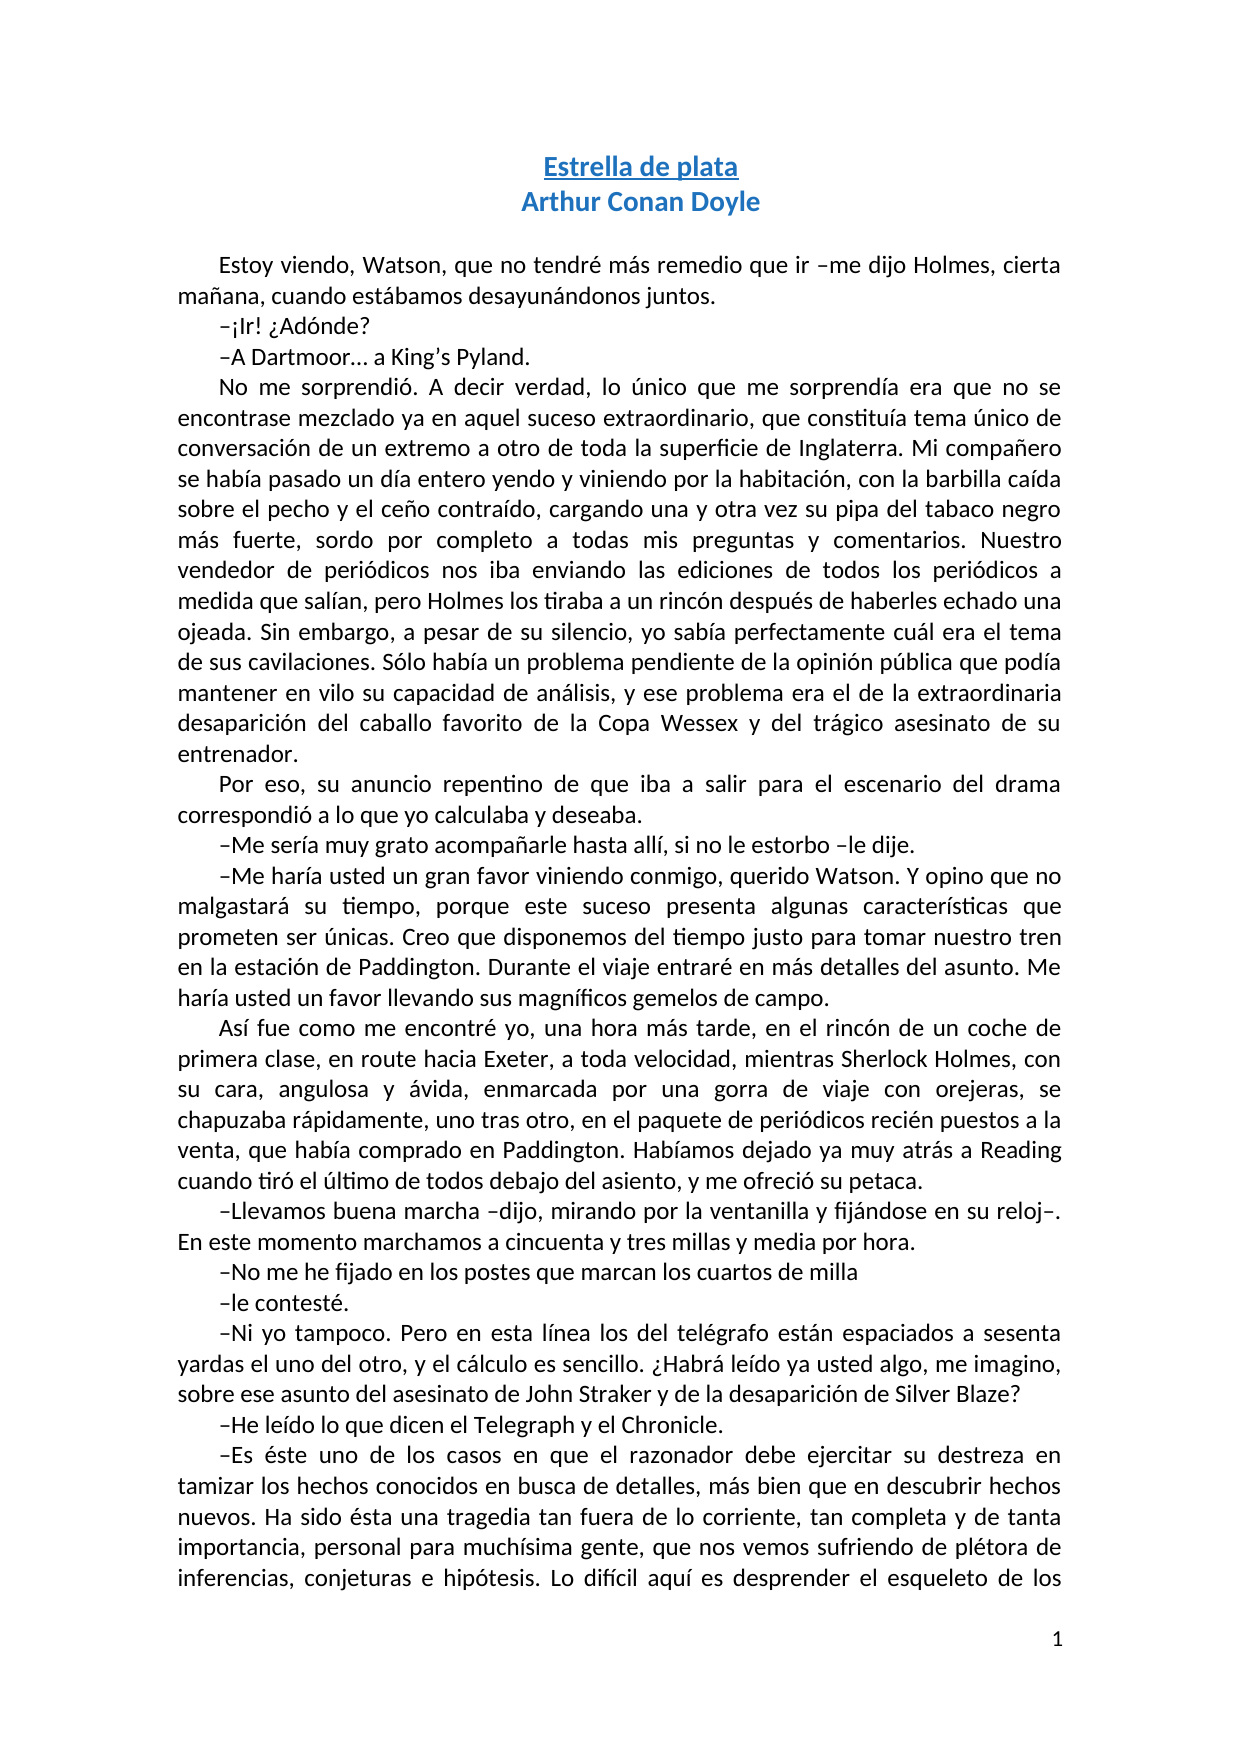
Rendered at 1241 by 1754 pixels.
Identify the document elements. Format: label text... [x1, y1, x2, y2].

text Arthur Conan Doyle [177, 183, 1063, 219]
text –No me he fijado en los postes que marcan los cuartos de milla [177, 1257, 1063, 1287]
text –A Dartmoor… a King’s Pyland. [177, 341, 1063, 371]
text –Ni yo tampoco. Pero en esta línea los del telégrafo están espaciados a sesenta yardas el uno del otro, y el cálculo es sencillo. ¿Habrá leído ya usted algo, me imagino, sobre ese asunto del asesinato de John Straker y de la desaparición de Silver Blaze? [177, 1318, 1063, 1409]
text –He leído lo que dicen el Telegraph y el Chronicle. [177, 1409, 1063, 1440]
text –le contesté. [177, 1287, 1063, 1318]
text –Me haría usted un gran favor viniendo conmigo, querido Watson. Y opino que no malgastará su tiempo, porque este suceso presenta algunas características que prometen ser únicas. Creo que disponemos del tiempo justo para tomar nuestro tren en la estación de Paddington. Durante el viaje entraré en más detalles del asunto. Me haría usted un favor llevando sus magníficos gemelos de campo. [177, 860, 1063, 1012]
text –¡Ir! ¿Adónde? [177, 310, 1063, 341]
text –Me sería muy grato acompañarle hasta allí, si no le estorbo –le dije. [177, 829, 1063, 860]
text Estrella de plata [177, 148, 1063, 183]
text Así fue como me encontré yo, una hora más tarde, en el rincón de un coche de primera clase, en route hacia Exeter, a toda velocidad, mientras Sherlock Holmes, con su cara, angulosa y ávida, enmarcada por una gorra de viaje con orejeras, se chapuzaba rápidamente, uno tras otro, en el paquete de periódicos recién puestos a la venta, que había comprado en Paddington. Habíamos dejado ya muy atrás a Reading cuando tiró el último de todos debajo del asiento, y me ofreció su petaca. [177, 1012, 1063, 1196]
text No me sorprendió. A decir verdad, lo único que me sorprendía era que no se encontrase mezclado ya en aquel suceso extraordinario, que constituía tema único de conversación de un extremo a otro de toda la superficie de Inglaterra. Mi compañero se había pasado un día entero yendo y viniendo por la habitación, con la barbilla caída sobre el pecho y el ceño contraído, cargando una y otra vez su pipa del tabaco negro más fuerte, sordo por completo a todas mis preguntas y comentarios. Nuestro vendedor de periódicos nos iba enviando las ediciones de todos los periódicos a medida que salían, pero Holmes los tiraba a un rincón después de haberles echado una ojeada. Sin embargo, a pesar de su silencio, yo sabía perfectamente cuál era el tema de sus cavilaciones. Sólo había un problema pendiente de la opinión pública que podía mantener en vilo su capacidad de análisis, y ese problema era el de la extraordinaria desaparición del caballo favorito de la Copa Wessex y del trágico asesinato de su entrenador. [177, 371, 1063, 768]
text Estoy viendo, Watson, que no tendré más remedio que ir –me dijo Holmes, cierta mañana, cuando estábamos desayunándonos juntos. [177, 249, 1063, 310]
text Por eso, su anuncio repentino de que iba a salir para el escenario del drama correspondió a lo que yo calculaba y deseaba. [177, 768, 1063, 829]
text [177, 1440, 1063, 1592]
text –Llevamos buena marcha –dijo, mirando por la ventanilla y fijándose en su reloj–. En este momento marchamos a cincuenta y tres millas y media por hora. [177, 1196, 1063, 1257]
